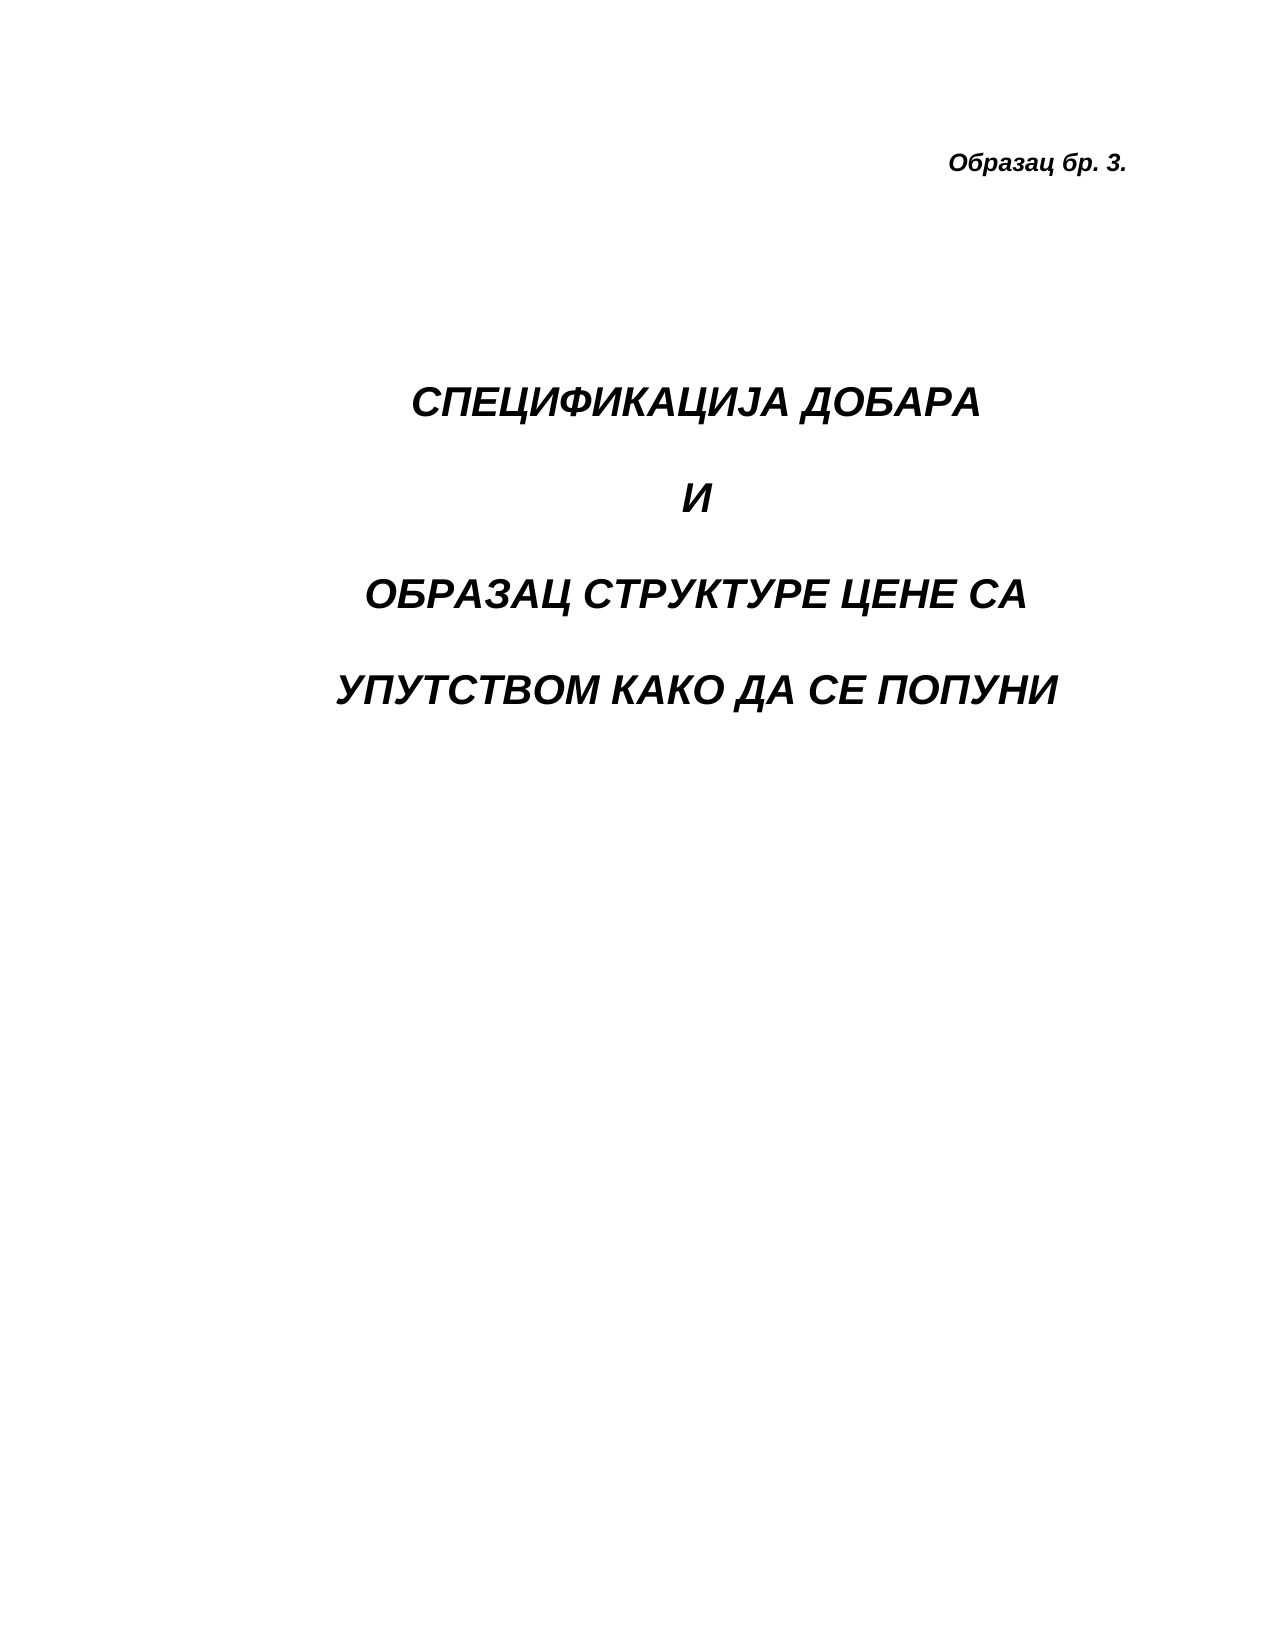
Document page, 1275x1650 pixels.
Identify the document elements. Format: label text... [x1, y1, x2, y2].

text УПУТСТВОМ КАКО ДА СЕ ПОПУНИ [266, 665, 1127, 713]
text ОБРАЗАЦ СТРУКТУРЕ ЦЕНЕ СА [266, 569, 1127, 617]
text СПЕЦИФИКАЦИЈА ДОБАРА [266, 378, 1127, 426]
text Образац бр. 3. [148, 148, 1127, 176]
text И [266, 473, 1127, 521]
